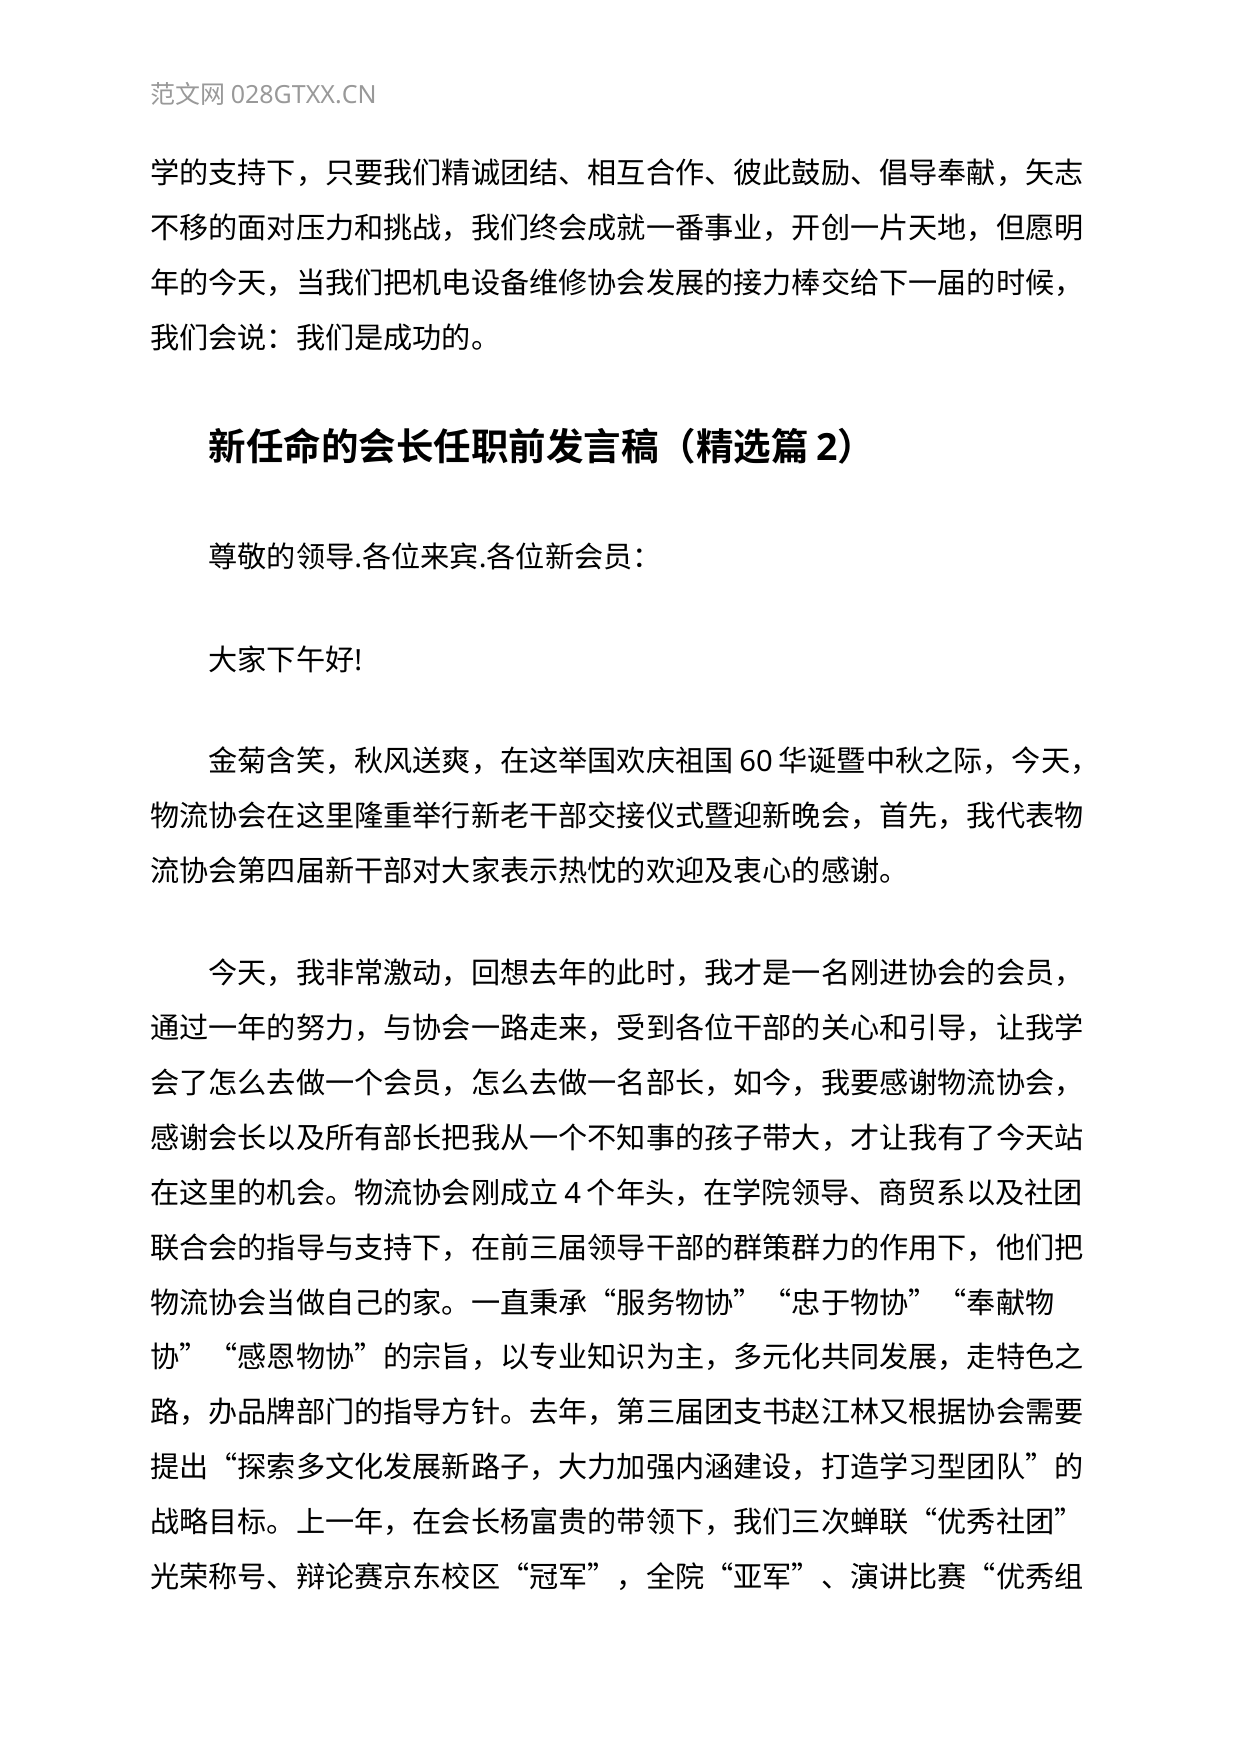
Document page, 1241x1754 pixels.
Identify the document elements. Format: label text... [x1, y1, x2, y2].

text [150, 150, 1090, 357]
text 尊敬的领导.各位来宾.各位新会员： [150, 534, 1090, 576]
text 大家下午好! [150, 636, 1090, 678]
text 金菊含笑，秋风送爽，在这举国欢庆祖国60华诞暨中秋之际，今天，物流协会在这里隆重举行新老干部交接仪式暨迎新晚会，首先，我代表物流协会第四届新干部对大家表示热忱的欢迎及衷心的感谢。 [150, 738, 1090, 890]
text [150, 950, 1090, 1596]
text 新任命的会长任职前发言稿（精选篇2） [150, 416, 1090, 471]
